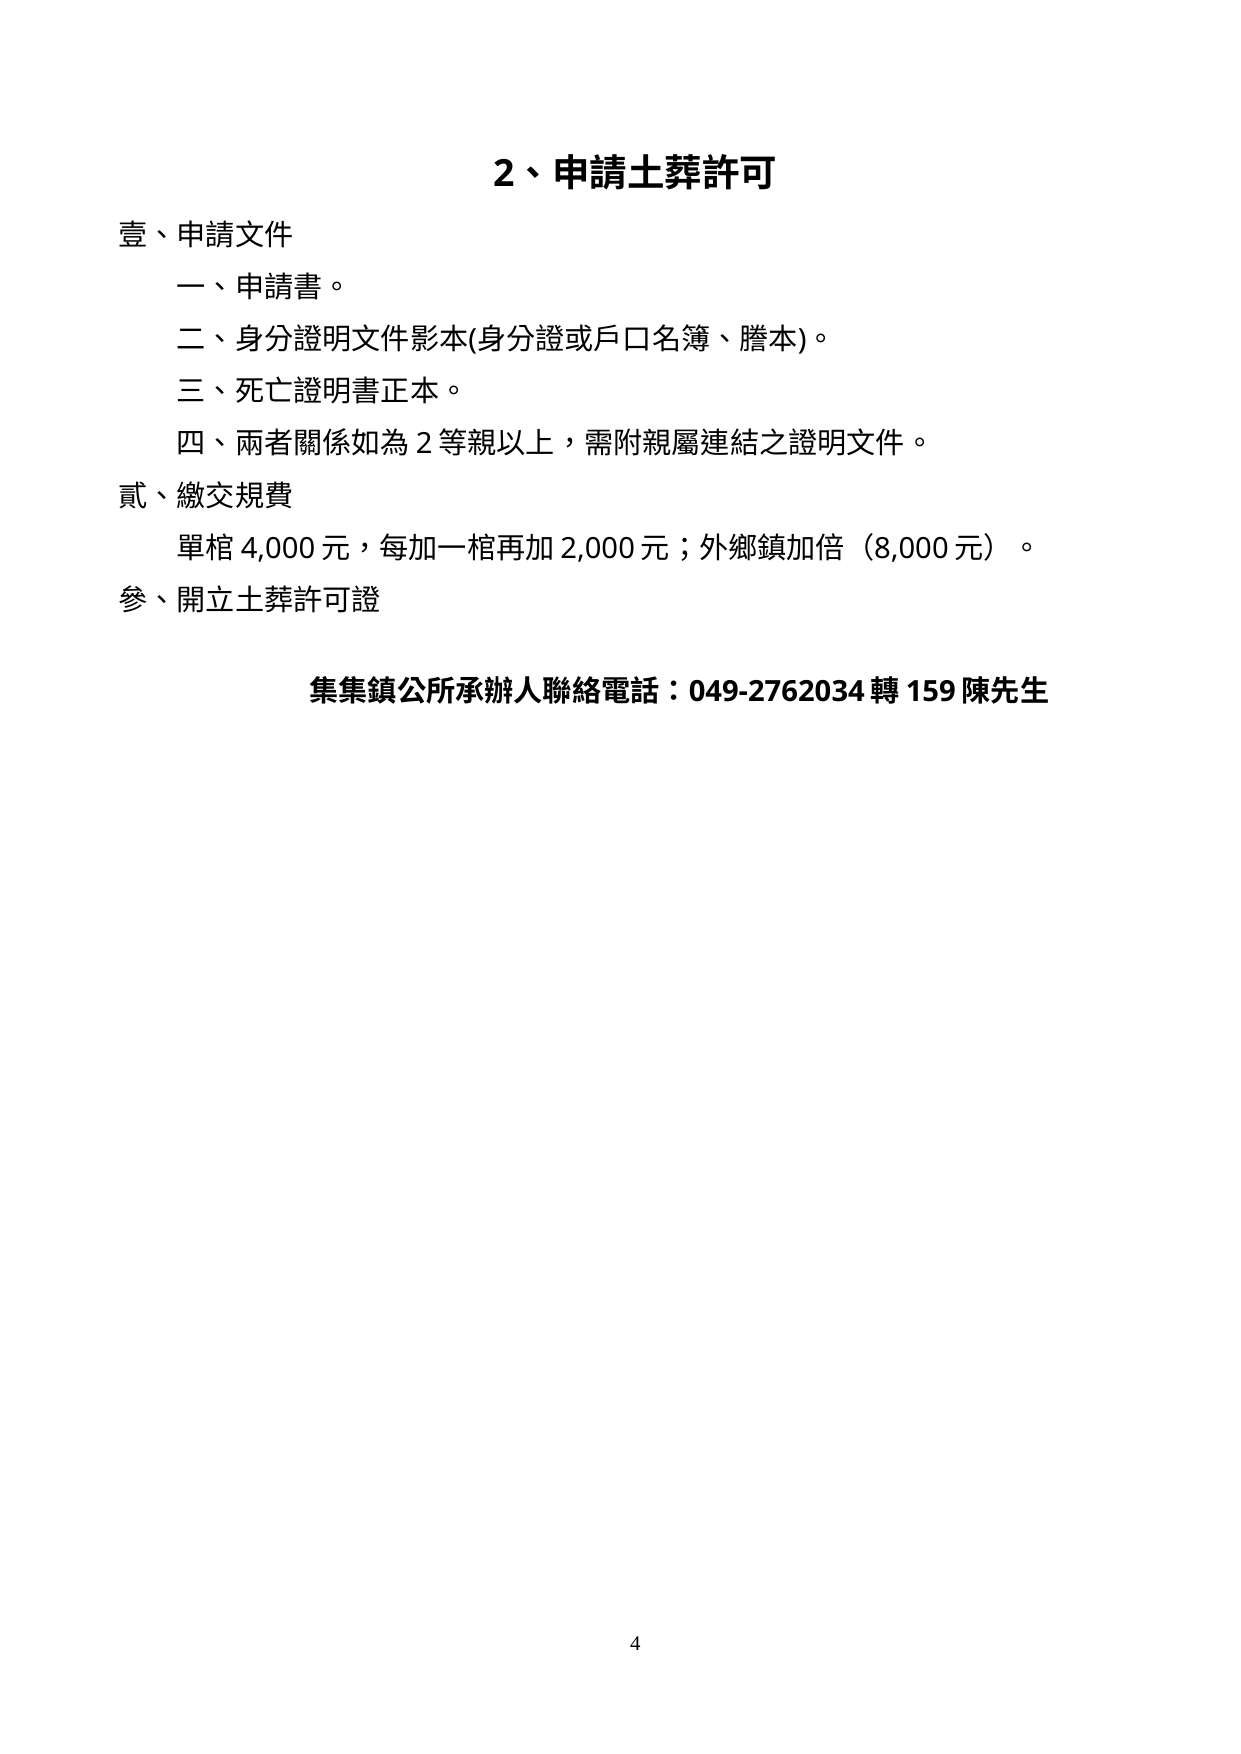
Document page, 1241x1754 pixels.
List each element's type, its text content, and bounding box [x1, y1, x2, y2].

text 三、死亡證明書正本。 [176, 360, 1152, 412]
text 四、兩者關係如為2等親以上，需附親屬連結之證明文件。 [176, 412, 1152, 464]
text 一、申請書。 [176, 256, 1152, 308]
text 二、身分證明文件影本(身分證或戶口名簿、謄本)。 [176, 308, 1152, 360]
text 單棺4,000元，每加一棺再加2,000元；外鄉鎮加倍（8,000元）。 [176, 516, 1152, 568]
text 壹、申請文件 [118, 204, 1152, 256]
text 參、開立土葬許可證 [118, 568, 1152, 621]
text 集集鎮公所承辦人聯絡電話：049-2762034轉159陳先生 [207, 660, 1152, 712]
title 2、申請土葬許可 [118, 143, 1152, 198]
text 貳、繳交規費 [118, 464, 1152, 516]
